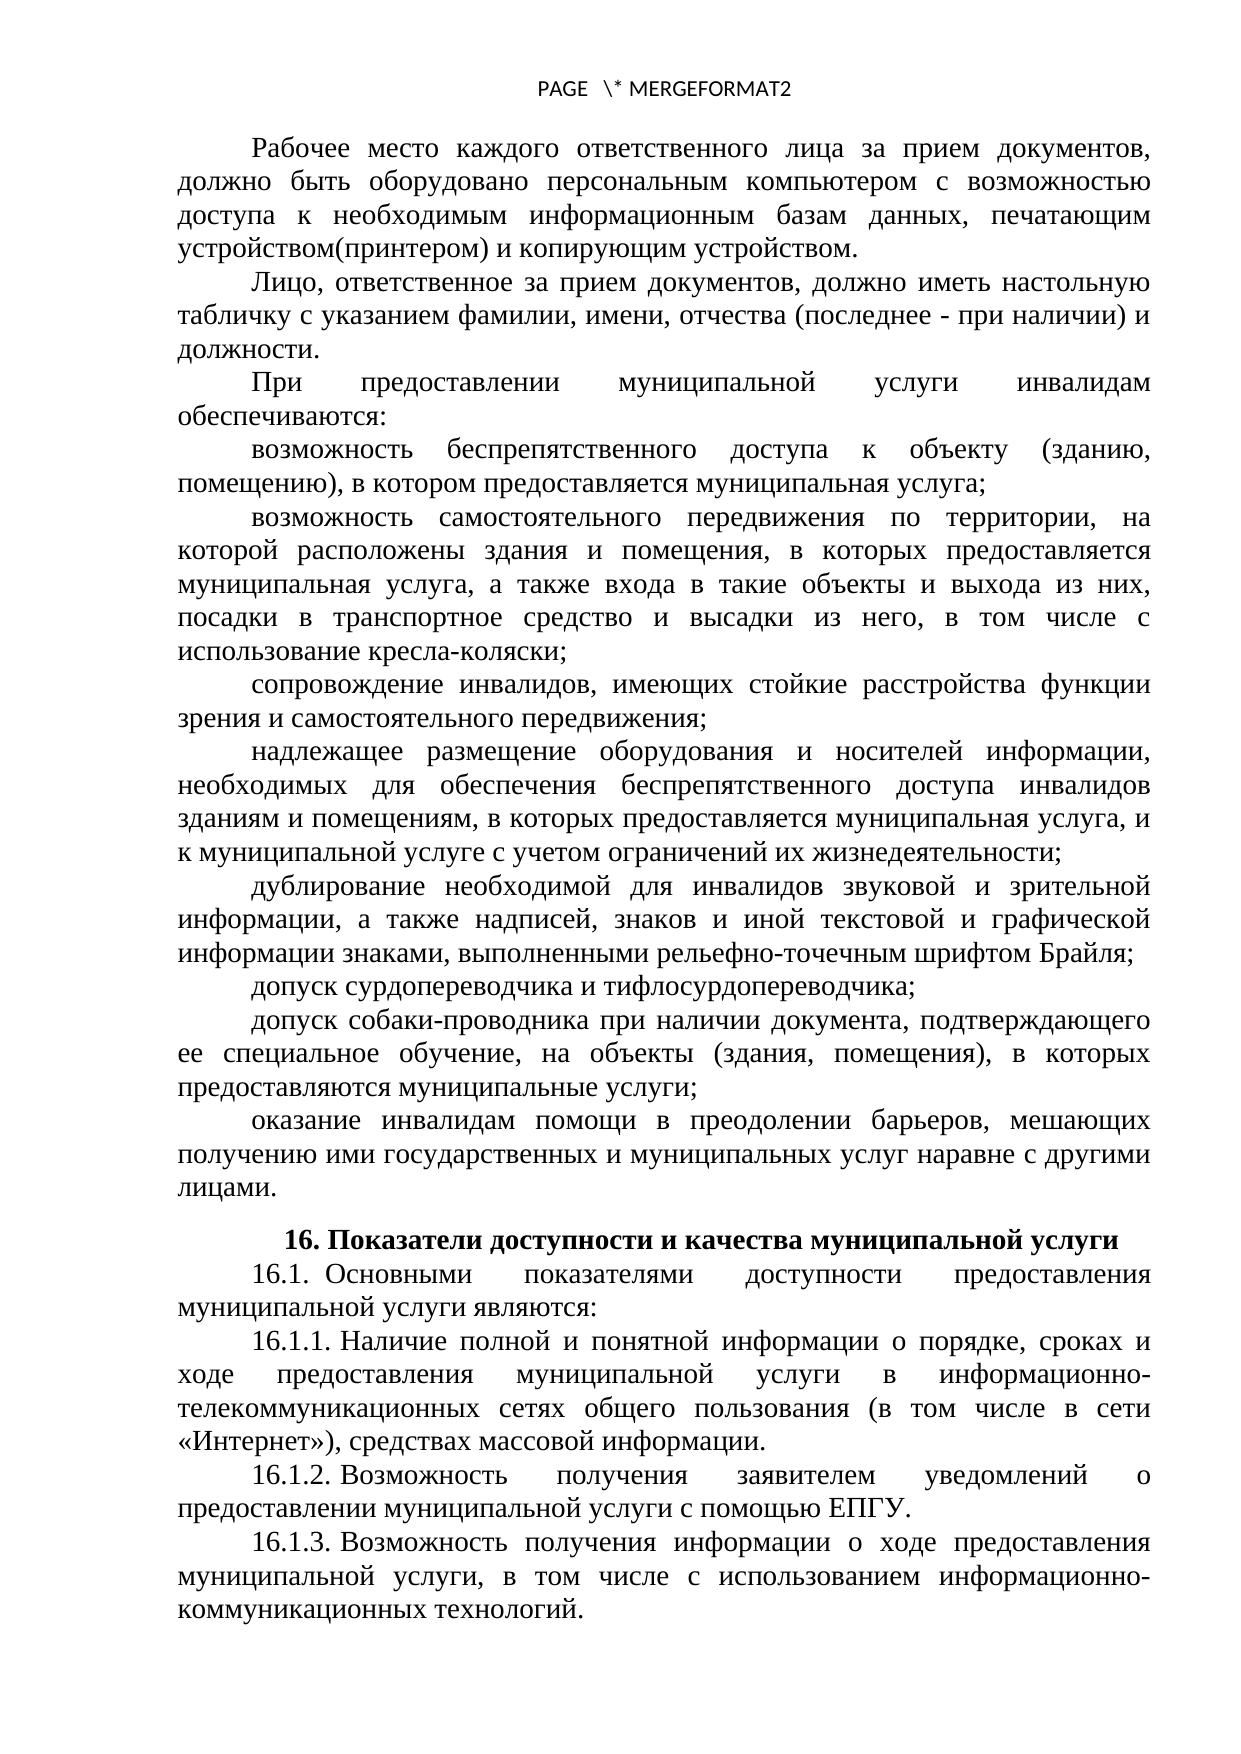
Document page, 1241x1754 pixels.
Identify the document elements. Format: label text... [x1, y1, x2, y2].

text 16.1.3. Возможность получения информации о ходе предоставления муниципальной услуги, в том числе с использованием информационно-коммуникационных технологий. [177, 1524, 1152, 1625]
text При предоставлении муниципальной услуги инвалидам обеспечиваются: [177, 364, 1152, 432]
text 16. Показатели доступности и качества муниципальной услуги [177, 1222, 1152, 1256]
text возможность самостоятельного передвижения по территории, на которой расположены здания и помещения, в которых предоставляется муниципальная услуга, а также входа в такие объекты и выхода из них, посадки в транспортное средство и высадки из него, в том числе с использование кресла-коляски; [177, 499, 1152, 666]
text Рабочее место каждого ответственного лица за прием документов, должно быть оборудовано персональным компьютером с возможностью доступа к необходимым информационным базам данных, печатающим устройством(принтером) и копирующим устройством. [177, 130, 1152, 264]
text надлежащее размещение оборудования и носителей информации, необходимых для обеспечения беспрепятственного доступа инвалидов зданиям и помещениям, в которых предоставляется муниципальная услуга, и к муниципальной услуге с учетом ограничений их жизнедеятельности; [177, 733, 1152, 868]
text 16.1.2. Возможность получения заявителем уведомлений о предоставлении муниципальной услуги с помощью ЕПГУ. [177, 1457, 1152, 1524]
text 16.1.1. Наличие полной и понятной информации о порядке, сроках и ходе предоставления муниципальной услуги в информационно-телекоммуникационных сетях общего пользования (в том числе в сети «Интернет»), средствах массовой информации. [177, 1323, 1152, 1457]
text допуск собаки-проводника при наличии документа, подтверждающего ее специальное обучение, на объекты (здания, помещения), в которых предоставляются муниципальные услуги; [177, 1002, 1152, 1102]
text Лицо, ответственное за прием документов, должно иметь настольную табличку с указанием фамилии, имени, отчества (последнее - при наличии) и должности. [177, 264, 1152, 364]
text возможность беспрепятственного доступа к объекту (зданию, помещению), в котором предоставляется муниципальная услуга; [177, 432, 1152, 499]
text дублирование необходимой для инвалидов звуковой и зрительной информации, а также надписей, знаков и иной текстовой и графической информации знаками, выполненными рельефно-точечным шрифтом Брайля; [177, 868, 1152, 968]
text 16.1. Основными показателями доступности предоставления муниципальной услуги являются: [177, 1256, 1152, 1323]
text допуск сурдопереводчика и тифлосурдопереводчика; [177, 968, 1152, 1002]
text сопровождение инвалидов, имеющих стойкие расстройства функции зрения и самостоятельного передвижения; [177, 666, 1152, 733]
text оказание инвалидам помощи в преодолении барьеров, мешающих получению ими государственных и муниципальных услуг наравне с другими лицами. [177, 1102, 1152, 1203]
